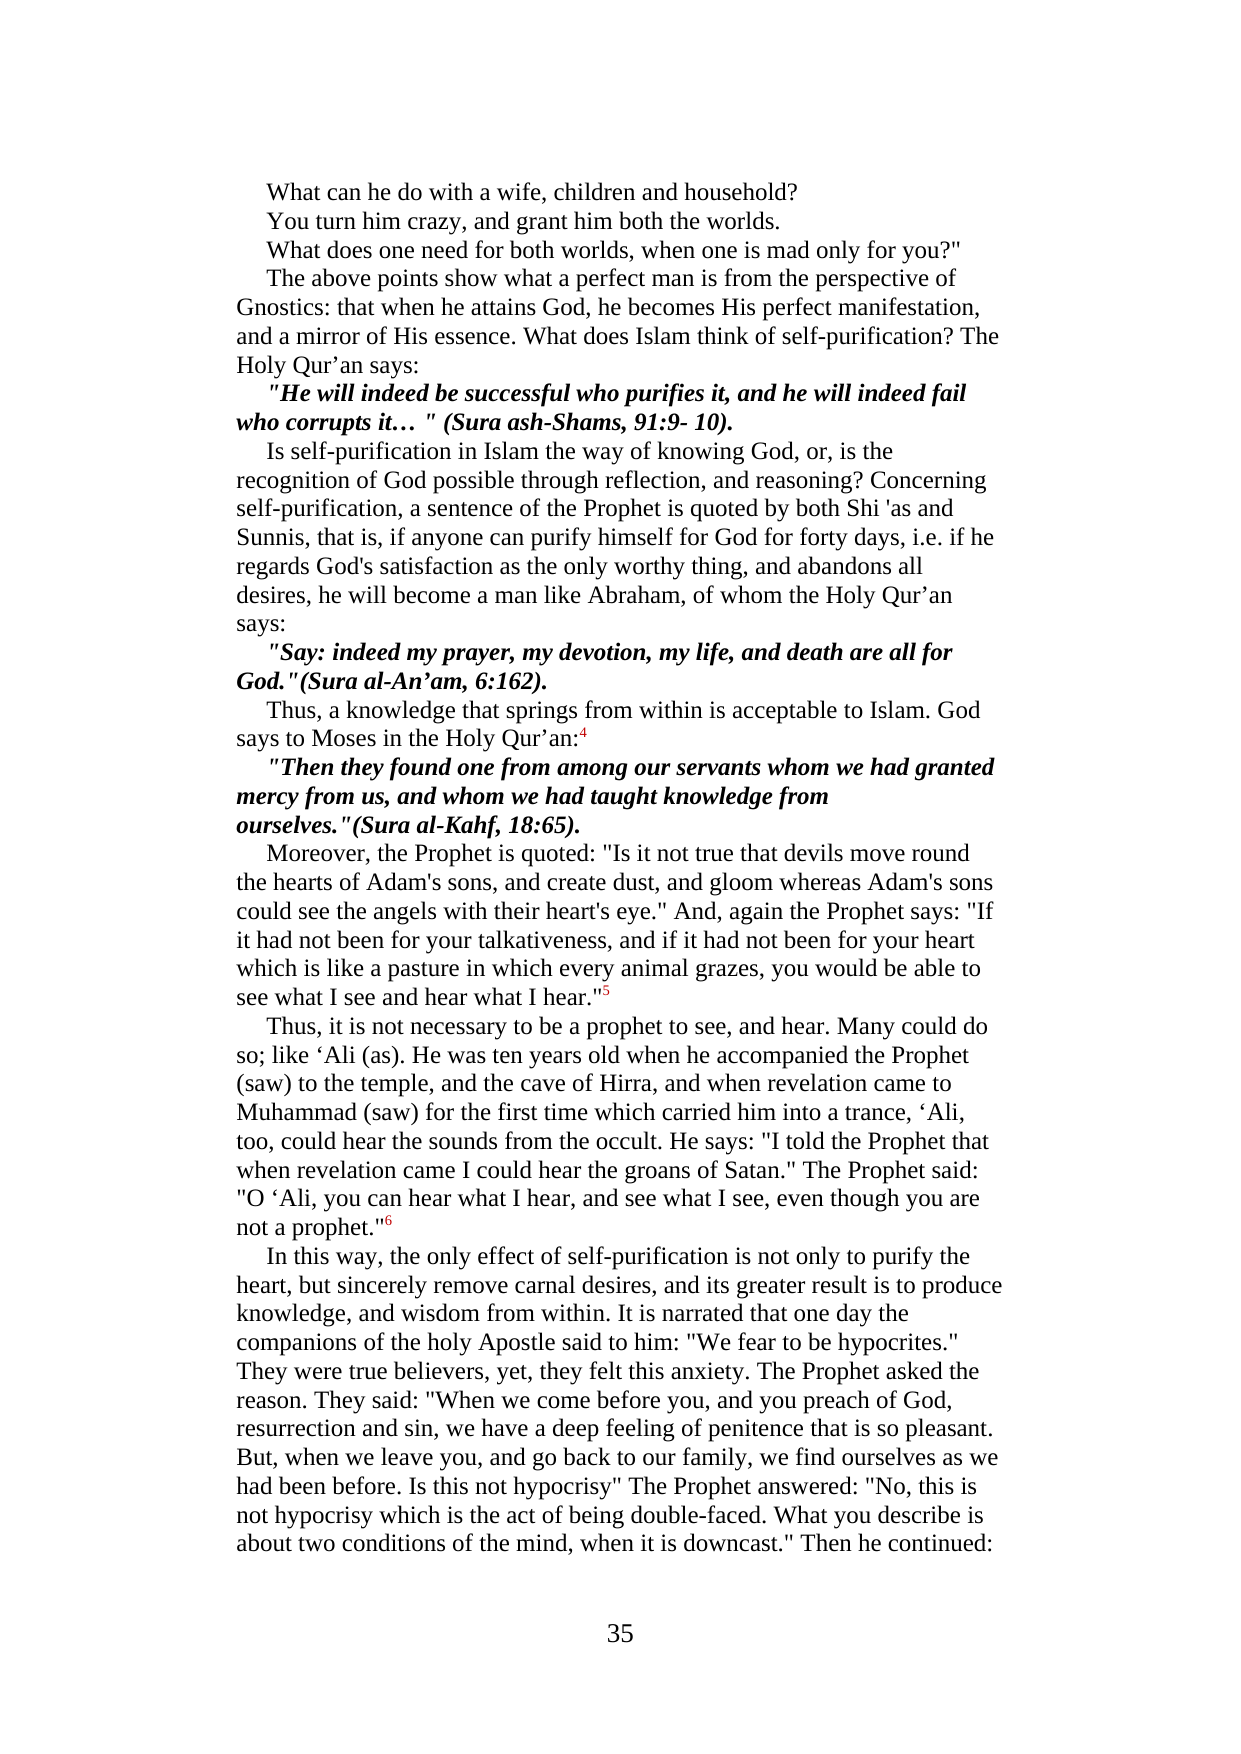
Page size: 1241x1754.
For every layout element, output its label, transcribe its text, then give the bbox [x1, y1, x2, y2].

text You turn him crazy, and grant him both the worlds. [236, 206, 1004, 235]
text "Say: indeed my prayer, my devotion, my life, and death are all for God."(Sura al-An’am, 6:162). [236, 637, 1004, 695]
text Is self-purification in Islam the way of knowing God, or, is the recognition of God possible through reflection, and reasoning? Concerning self-purification, a sentence of the Prophet is quoted by both Shi 'as and Sunnis, that is, if anyone can purify himself for God for forty days, i.e. if he regards God's satisfaction as the only worthy thing, and abandons all desires, he will become a man like Abraham, of whom the Holy Qur’an says: [236, 436, 1004, 637]
text "He will indeed be successful who purifies it, and he will indeed fail who corrupts it… " (Sura ash-Shams, 91:9- 10). [236, 378, 1004, 436]
text What can he do with a wife, children and household? [236, 177, 1004, 206]
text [236, 1241, 1004, 1557]
text Thus, a knowledge that springs from within is acceptable to Islam. God says to Moses in the Holy Qur’an:4 [236, 695, 1004, 752]
text The above points show what a perfect man is from the perspective of Gnostics: that when he attains God, he becomes His perfect manifestation, and a mirror of His essence. What does Islam think of self-purification? The Holy Qur’an says: [236, 263, 1004, 378]
text Moreover, the Prophet is quoted: "Is it not true that devils move round the hearts of Adam's sons, and create dust, and gloom whereas Adam's sons could see the angels with their heart's eye." And, again the Prophet says: "If it had not been for your talkativeness, and if it had not been for your heart which is like a pasture in which every animal grazes, you would be able to see what I see and hear what I hear."5 [236, 838, 1004, 1011]
text "Then they found one from among our servants whom we had granted mercy from us, and whom we had taught knowledge from ourselves."(Sura al-Kahf, 18:65). [236, 752, 1004, 838]
text What does one need for both worlds, when one is mad only for you?" [236, 235, 1004, 263]
text Thus, it is not necessary to be a prophet to see, and hear. Many could do so; like ‘Ali (as). He was ten years old when he accompanied the Prophet (saw) to the temple, and the cave of Hirra, and when revelation came to Muhammad (saw) for the first time which carried him into a trance, ‘Ali, too, could hear the sounds from the occult. He says: "I told the Prophet that when revelation came I could hear the groans of Satan." The Prophet said: "O ‘Ali, you can hear what I hear, and see what I see, even though you are not a prophet."6 [236, 1011, 1004, 1241]
